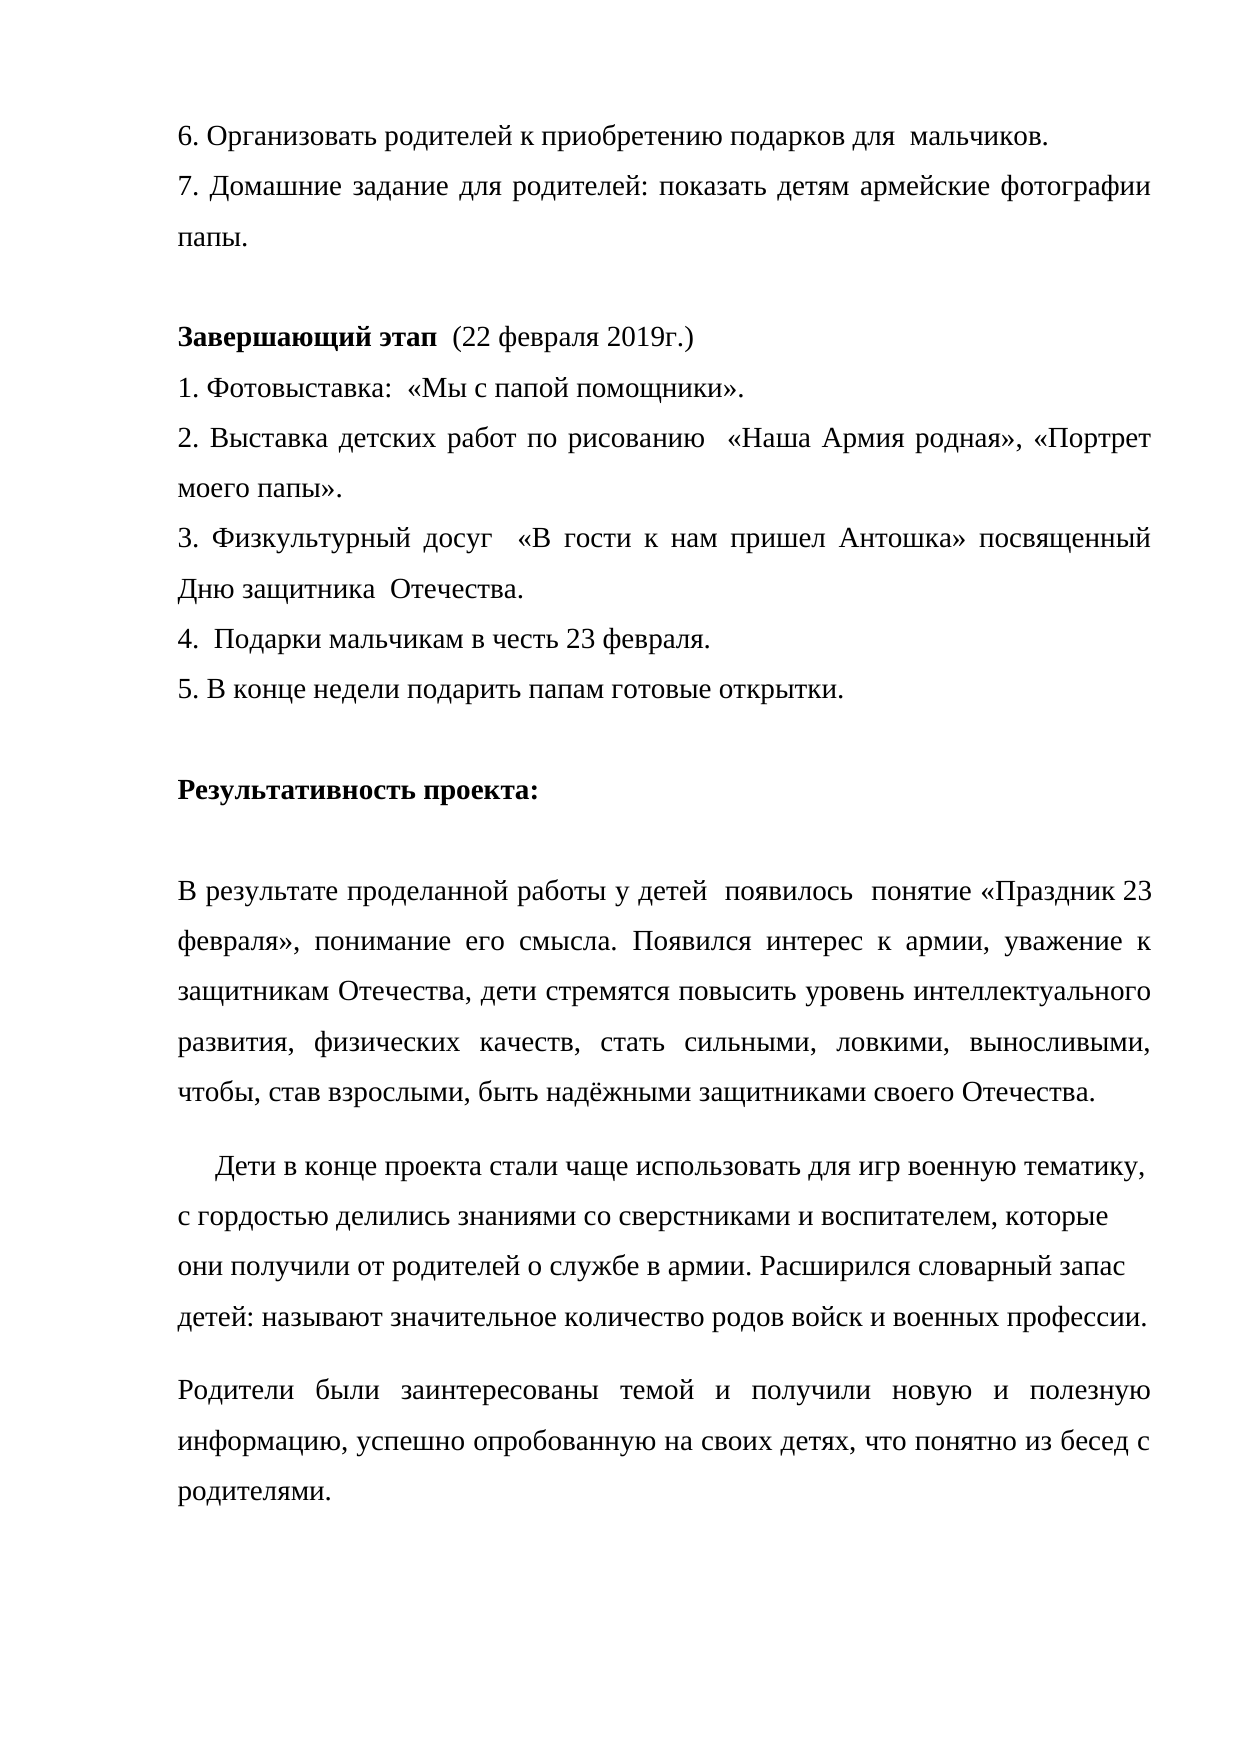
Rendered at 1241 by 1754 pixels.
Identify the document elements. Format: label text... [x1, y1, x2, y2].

text Завершающий этап (22 февраля 2019г.) [177, 319, 1152, 353]
text 2. Выставка детских работ по рисованию «Наша Армия родная», «Портрет моего папы». [177, 420, 1152, 504]
text 4. Подарки мальчикам в честь 23 февраля. [177, 621, 1152, 655]
text В результате проделанной работы у детей появилось понятие «Праздник 23 февраля», понимание его смысла. Появился интерес к армии, уважение к защитникам Отечества, дети стремятся повысить уровень интеллектуального развития, физических качеств, стать сильными, ловкими, выносливыми, чтобы, став взрослыми, быть надёжными защитниками своего Отечества. [177, 873, 1152, 1108]
text Результативность проекта: [177, 772, 1152, 806]
text 1. Фотовыставка: «Мы с папой помощники». [177, 370, 1152, 403]
text 6. Организовать родителей к приобретению подарков для мальчиков. [177, 118, 1152, 152]
text Родители были заинтересованы темой и получили новую и полезную информацию, успешно опробованную на своих детях, что понятно из бесед с родителями. [177, 1372, 1152, 1507]
text Дети в конце проекта стали чаще использовать для игр военную тематику, с гордостью делились знаниями со сверстниками и воспитателем, которые они получили от родителей о службе в армии. Расширился словарный запас детей: называют значительное количество родов войск и военных профессии. [177, 1148, 1152, 1332]
text 7. Домашние задание для родителей: показать детям армейские фотографии папы. [177, 168, 1152, 252]
text 3. Физкультурный досуг «В гости к нам пришел Антошка» посвященный Дню защитника Отечества. [177, 521, 1152, 604]
text 5. В конце недели подарить папам готовые открытки. [177, 672, 1152, 705]
